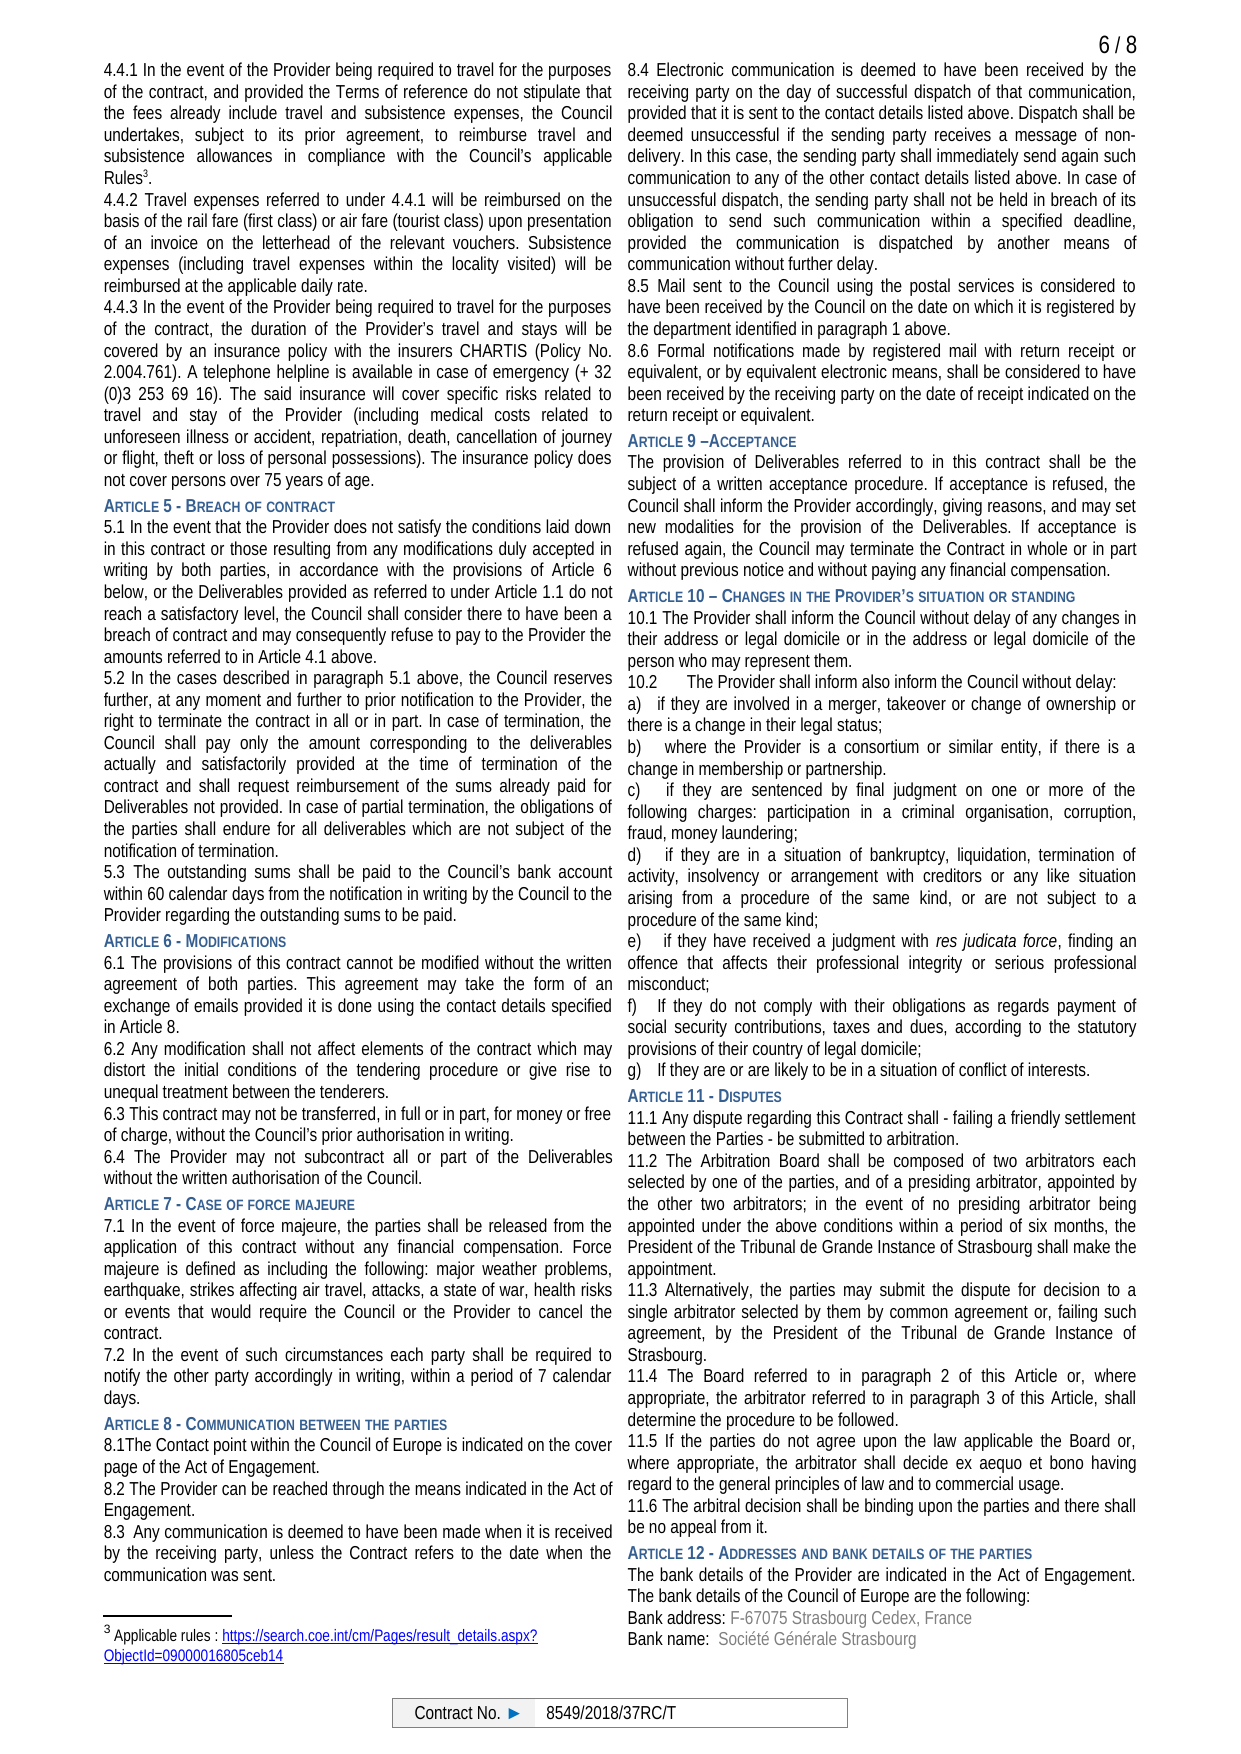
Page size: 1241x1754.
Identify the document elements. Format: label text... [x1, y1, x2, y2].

text 10.2 The Provider shall inform also inform the Council without delay: [627, 671, 1137, 693]
text 11.5 If the parties do not agree upon the law applicable the Board or, where appropriate, the arbitrator shall decide ex aequo et bono having regard to the general principles of law and to commercial usage. [627, 1430, 1137, 1495]
list where the Provider is a consortium or similar entity, if there is a change in membership or partnership. [627, 736, 1137, 779]
text Article 6 - Modifications [103, 930, 613, 952]
text 11.3 Alternatively, the parties may submit the dispute for decision to a single arbitrator selected by them by common agreement or, failing such agreement, by the President of the Tribunal de Grande Instance of Strasbourg. [627, 1279, 1137, 1365]
text 8.6 Formal notifications made by registered mail with return receipt or equivalent, or by equivalent electronic means, shall be considered to have been received by the receiving party on the date of receipt indicated on the return receipt or equivalent. [627, 339, 1137, 426]
text 8.1The Contact point within the Council of Europe is indicated on the cover page of the Act of Engagement. [103, 1434, 613, 1477]
text 8.3 Any communication is deemed to have been made when it is received by the receiving party, unless the Contract refers to the date when the communication was sent. [103, 1521, 613, 1585]
text 11.4 The Board referred to in paragraph 2 of this Article or, where appropriate, the arbitrator referred to in paragraph 3 of this Article, shall determine the procedure to be followed. [627, 1365, 1137, 1430]
text 5.2 In the cases described in paragraph 5.1 above, the Council reserves further, at any moment and further to prior notification to the Provider, the right to terminate the contract in all or in part. In case of termination, the Council shall pay only the amount corresponding to the deliverables actually and satisfactorily provided at the time of termination of the contract and shall request reimbursement of the sums already paid for Deliverables not provided. In case of partial termination, the obligations of the parties shall endure for all deliverables which are not subject of the notification of termination. [103, 667, 613, 861]
text Bank address: F-67075 Strasbourg Cedex, France [627, 1607, 1137, 1628]
text 11.6 The arbitral decision shall be binding upon the parties and there shall be no appeal from it. [627, 1495, 1137, 1538]
text 8.5 Mail sent to the Council using the postal services is considered to have been received by the Council on the date on which it is registered by the department identified in paragraph 1 above. [627, 275, 1137, 339]
text Article 8 - Communication between the parties [103, 1413, 613, 1434]
text Article 12 - Addresses and bank details of the parties [627, 1542, 1137, 1564]
list If they do not comply with their obligations as regards payment of social security contributions, taxes and dues, according to the statutory provisions of their country of legal domicile; [627, 995, 1137, 1059]
text 7.2 In the event of such circumstances each party shall be required to notify the other party accordingly in writing, within a period of 7 calendar days. [103, 1344, 613, 1408]
text Article 5 - Breach of contract [103, 494, 613, 516]
text Article 9 –Acceptance [627, 430, 1137, 451]
text Article 7 - Case of force majeure [103, 1193, 613, 1214]
text 6.1 The provisions of this contract cannot be modified without the written agreement of both parties. This agreement may take the form of an exchange of emails provided it is done using the contact details specified in Article 8. [103, 952, 613, 1038]
text 6.2 Any modification shall not affect elements of the contract which may distort the initial conditions of the tendering procedure or give rise to unequal treatment between the tenderers. [103, 1038, 613, 1102]
text The bank details of the Provider are indicated in the Act of Engagement. The bank details of the Council of Europe are the following: [627, 1564, 1137, 1607]
list If they are or are likely to be in a situation of conflict of interests. [627, 1059, 1137, 1081]
text Article 11 - Disputes [627, 1085, 1137, 1107]
text 10.1 The Provider shall inform the Council without delay of any changes in their address or legal domicile or in the address or legal domicile of the person who may represent them. [627, 607, 1137, 671]
text 8.4 Electronic communication is deemed to have been received by the receiving party on the day of successful dispatch of that communication, provided that it is sent to the contact details listed above. Dispatch shall be deemed unsuccessful if the sending party receives a message of non-delivery. In this case, the sending party shall immediately send again such communication to any of the other contact details listed above. In case of unsuccessful dispatch, the sending party shall not be held in breach of its obligation to send such communication within a specified deadline, provided the communication is dispatched by another means of communication without further delay. [627, 59, 1137, 275]
text 5.1 In the event that the Provider does not satisfy the conditions laid down in this contract or those resulting from any modifications duly accepted in writing by both parties, in accordance with the provisions of Article 6 below, or the Deliverables provided as referred to under Article 1.1 do not reach a satisfactory level, the Council shall consider there to have been a breach of contract and may consequently refuse to pay to the Provider the amounts referred to in Article 4.1 above. [103, 516, 613, 667]
text The provision of Deliverables referred to in this contract shall be the subject of a written acceptance procedure. If acceptance is refused, the Council shall inform the Provider accordingly, giving reasons, and may set new modalities for the provision of the Deliverables. If acceptance is refused again, the Council may terminate the Contract in whole or in part without previous notice and without paying any financial compensation. [627, 451, 1137, 581]
text 11.2 The Arbitration Board shall be composed of two arbitrators each selected by one of the parties, and of a presiding arbitrator, appointed by the other two arbitrators; in the event of no presiding arbitrator being appointed under the above conditions within a period of six months, the President of the Tribunal de Grande Instance of Strasbourg shall make the appointment. [627, 1150, 1137, 1279]
text 4.4.3 In the event of the Provider being required to travel for the purposes of the contract, the duration of the Provider’s travel and stays will be covered by an insurance policy with the insurers CHARTIS (Policy No. 2.004.761). A telephone helpline is available in case of emergency (+ 32 (0)3 253 69 16). The said insurance will cover specific risks related to travel and stay of the Provider (including medical costs related to unforeseen illness or accident, repatriation, death, cancellation of journey or flight, theft or loss of personal possessions). The insurance policy does not cover persons over 75 years of age. [103, 296, 613, 490]
list if they are involved in a merger, takeover or change of ownership or there is a change in their legal status; [627, 693, 1137, 736]
list if they have received a judgment with res judicata force, finding an offence that affects their professional integrity or serious professional misconduct; [627, 930, 1137, 995]
text Bank name: Société Générale Strasbourg [627, 1628, 1137, 1650]
text 4.4.1 In the event of the Provider being required to travel for the purposes of the contract, and provided the Terms of reference do not stipulate that the fees already include travel and subsistence expenses, the Council undertakes, subject to its prior agreement, to reimburse travel and subsistence allowances in compliance with the Council’s applicable Rules. [103, 59, 613, 188]
text 6.4 The Provider may not subcontract all or part of the Deliverables without the written authorisation of the Council. [103, 1146, 613, 1189]
text 5.3 The outstanding sums shall be paid to the Council’s bank account within 60 calendar days from the notification in writing by the Council to the Provider regarding the outstanding sums to be paid. [103, 861, 613, 926]
text 11.1 Any dispute regarding this Contract shall - failing a friendly settlement between the Parties - be submitted to arbitration. [627, 1107, 1137, 1150]
list if they are sentenced by final judgment on one or more of the following charges: participation in a criminal organisation, corruption, fraud, money laundering; [627, 779, 1137, 844]
text 6.3 This contract may not be transferred, in full or in part, for money or free of charge, without the Council’s prior authorisation in writing. [103, 1102, 613, 1146]
text 7.1 In the event of force majeure, the parties shall be released from the application of this contract without any financial compensation. Force majeure is defined as including the following: major weather problems, earthquake, strikes affecting air travel, attacks, a state of war, health risks or events that would require the Council or the Provider to cancel the contract. [103, 1214, 613, 1344]
list if they are in a situation of bankruptcy, liquidation, termination of activity, insolvency or arrangement with creditors or any like situation arising from a procedure of the same kind, or are not subject to a procedure of the same kind; [627, 844, 1137, 930]
text Article 10 – Changes in the Provider’s situation or standing [627, 585, 1137, 607]
text 4.4.2 Travel expenses referred to under 4.4.1 will be reimbursed on the basis of the rail fare (first class) or air fare (tourist class) upon presentation of an invoice on the letterhead of the relevant vouchers. Subsistence expenses (including travel expenses within the locality visited) will be reimbursed at the applicable daily rate. [103, 188, 613, 296]
text 8.2 The Provider can be reached through the means indicated in the Act of Engagement. [103, 1477, 613, 1521]
